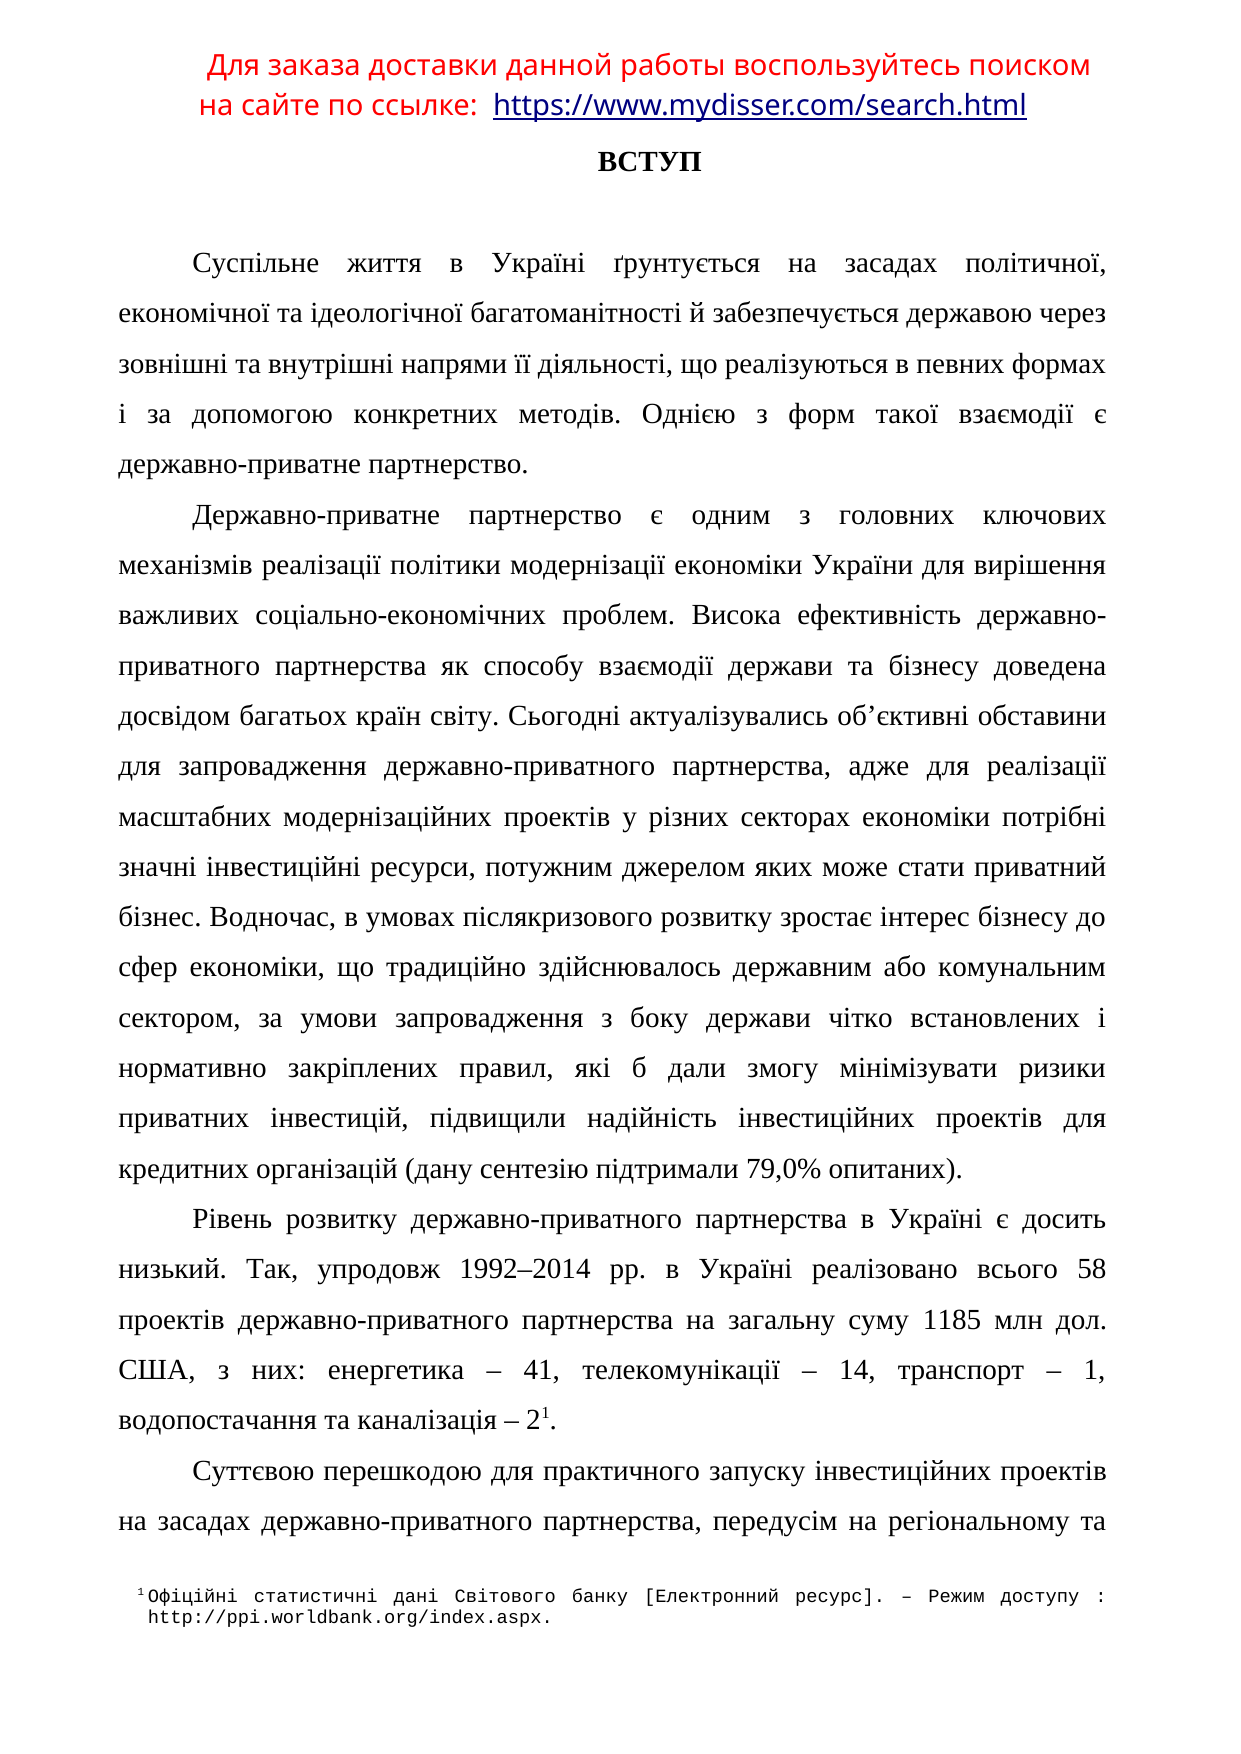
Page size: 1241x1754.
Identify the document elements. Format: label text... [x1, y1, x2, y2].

text Державно-приватне партнерство є одним з головних ключових механізмів реалізації політики модернізації економіки України для вирішення важливих соціально-економічних проблем. Висока ефективність державно-приватного партнерства як способу взаємодії держави та бізнесу доведена досвідом багатьох країн світу. Сьогодні актуалізувались об’єктивні обставини для запровадження державно-приватного партнерства, адже для реалізації масштабних модернізаційних проектів у різних секторах економіки потрібні значні інвестиційні ресурси, потужним джерелом яких може стати приватний бізнес. Водночас, в умовах післякризового розвитку зростає інтерес бізнесу до сфер економіки, що традиційно здійснювалось державним або комунальним сектором, за умови запровадження з боку держави чітко встановлених і нормативно закріплених правил, які б дали змогу мінімізувати ризики приватних інвестицій, підвищили надійність інвестиційних проектів для кредитних організацій (дану сентезію підтримали 79,0% опитаних). [118, 497, 1107, 1184]
text Рівень розвитку державно-приватного партнерства в Україні є досить низький. Так, упродовж 1992–2014 рр. в Україні реалізовано всього 58 проектів державно-приватного партнерства на загальну суму 1185 млн дол. США, з них: енергетика – 41, телекомунікації – 14, транспорт – 1, водопостачання та каналізація – 2. [118, 1201, 1107, 1436]
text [118, 1453, 1107, 1537]
text ВСТУП [118, 144, 1107, 178]
text Суспільне життя в Україні ґрунтується на засадах політичної, економічної та ідеологічної багатоманітності й забезпечується державою через зовнішні та внутрішні напрями її діяльності, що реалізуються в певних формах і за допомогою конкретних методів. Однією з форм такої взаємодії є державно-приватне партнерство. [118, 245, 1107, 480]
